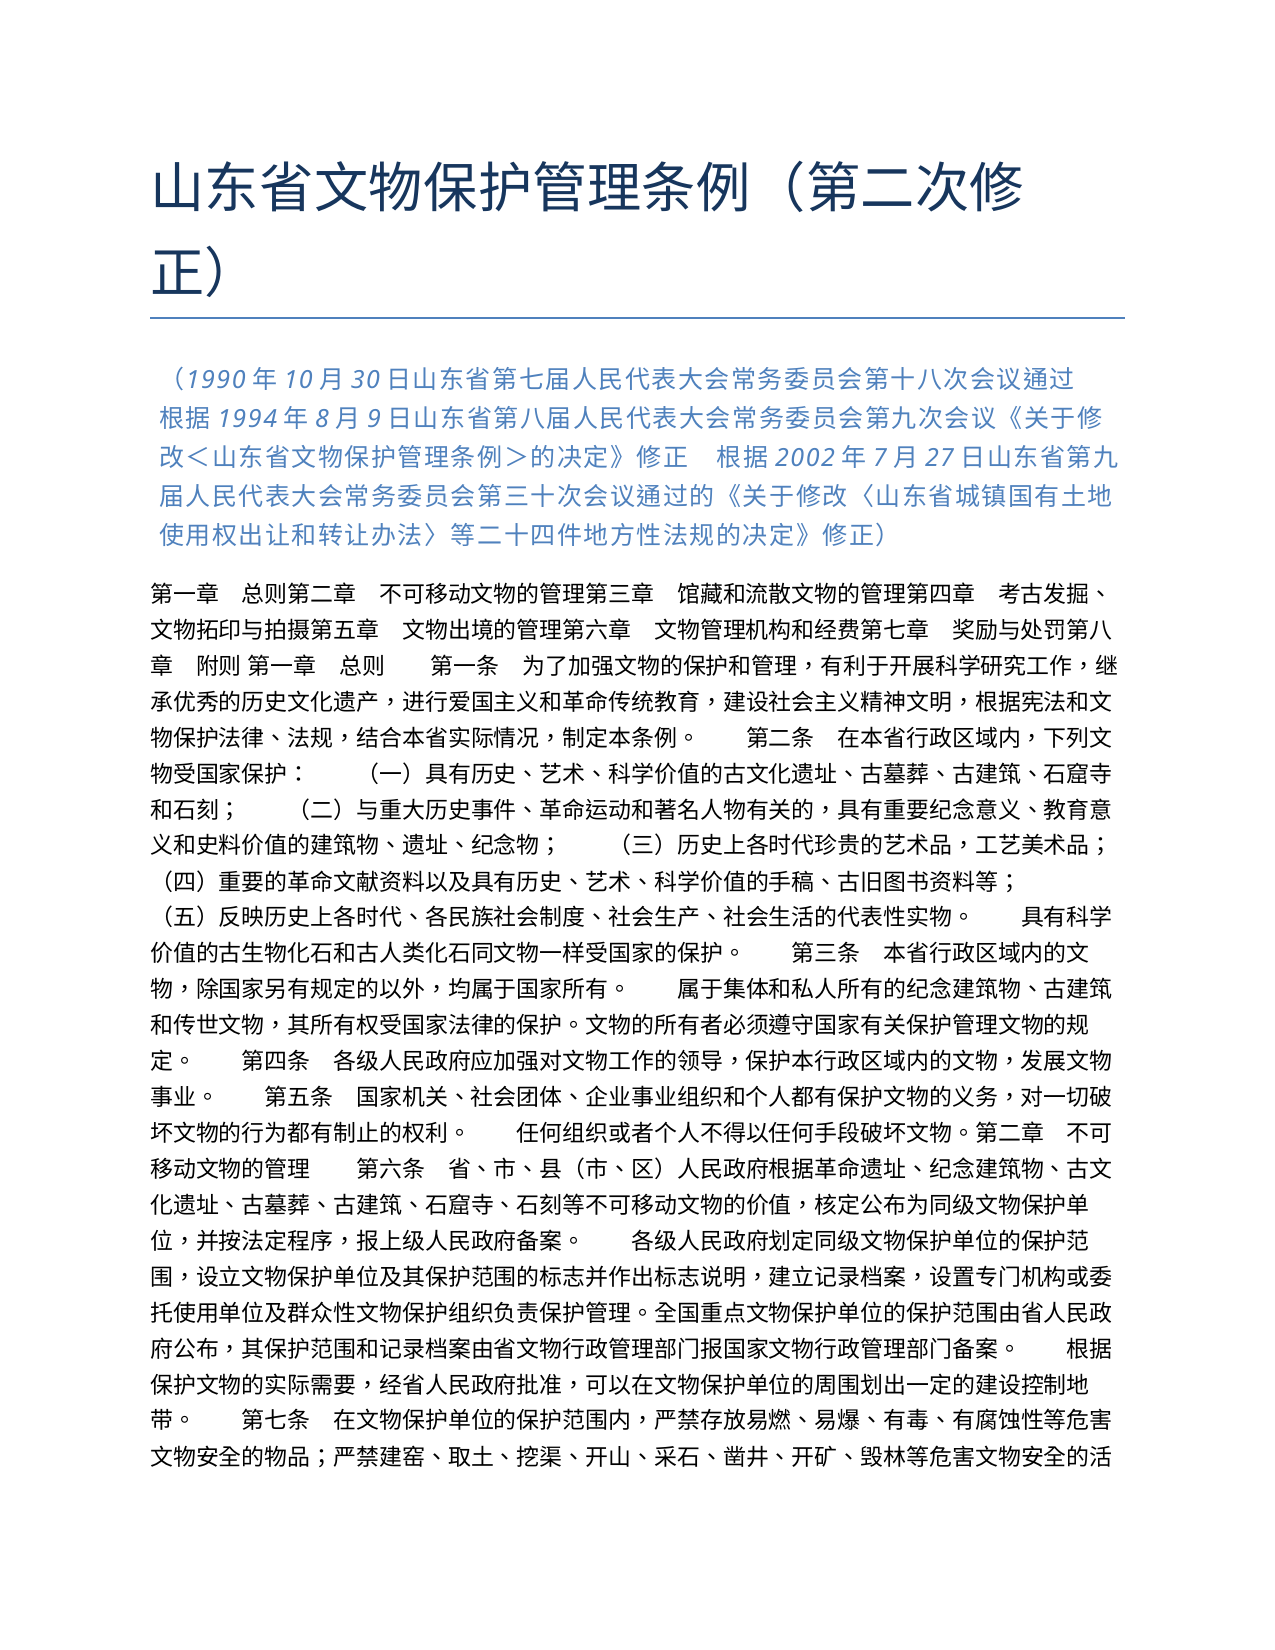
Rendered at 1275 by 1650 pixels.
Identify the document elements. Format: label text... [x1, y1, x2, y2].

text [150, 578, 1125, 1472]
title 山东省文物保护管理条例（第二次修正） [150, 150, 1125, 317]
subtitle （1990年10月30日山东省第七届人民代表大会常务委员会第十八次会议通过 根据1994年8月9日山东省第八届人民代表大会常务委员会第九次会议《关于修改＜山东省文物保护管理条例＞的决定》修正 根据2002年7月27日山东省第九届人民代表大会常务委员会第三十次会议通过的《关于修改〈山东省城镇国有土地使用权出让和转让办法〉等二十四件地方性法规的决定》修正） [159, 361, 1125, 552]
